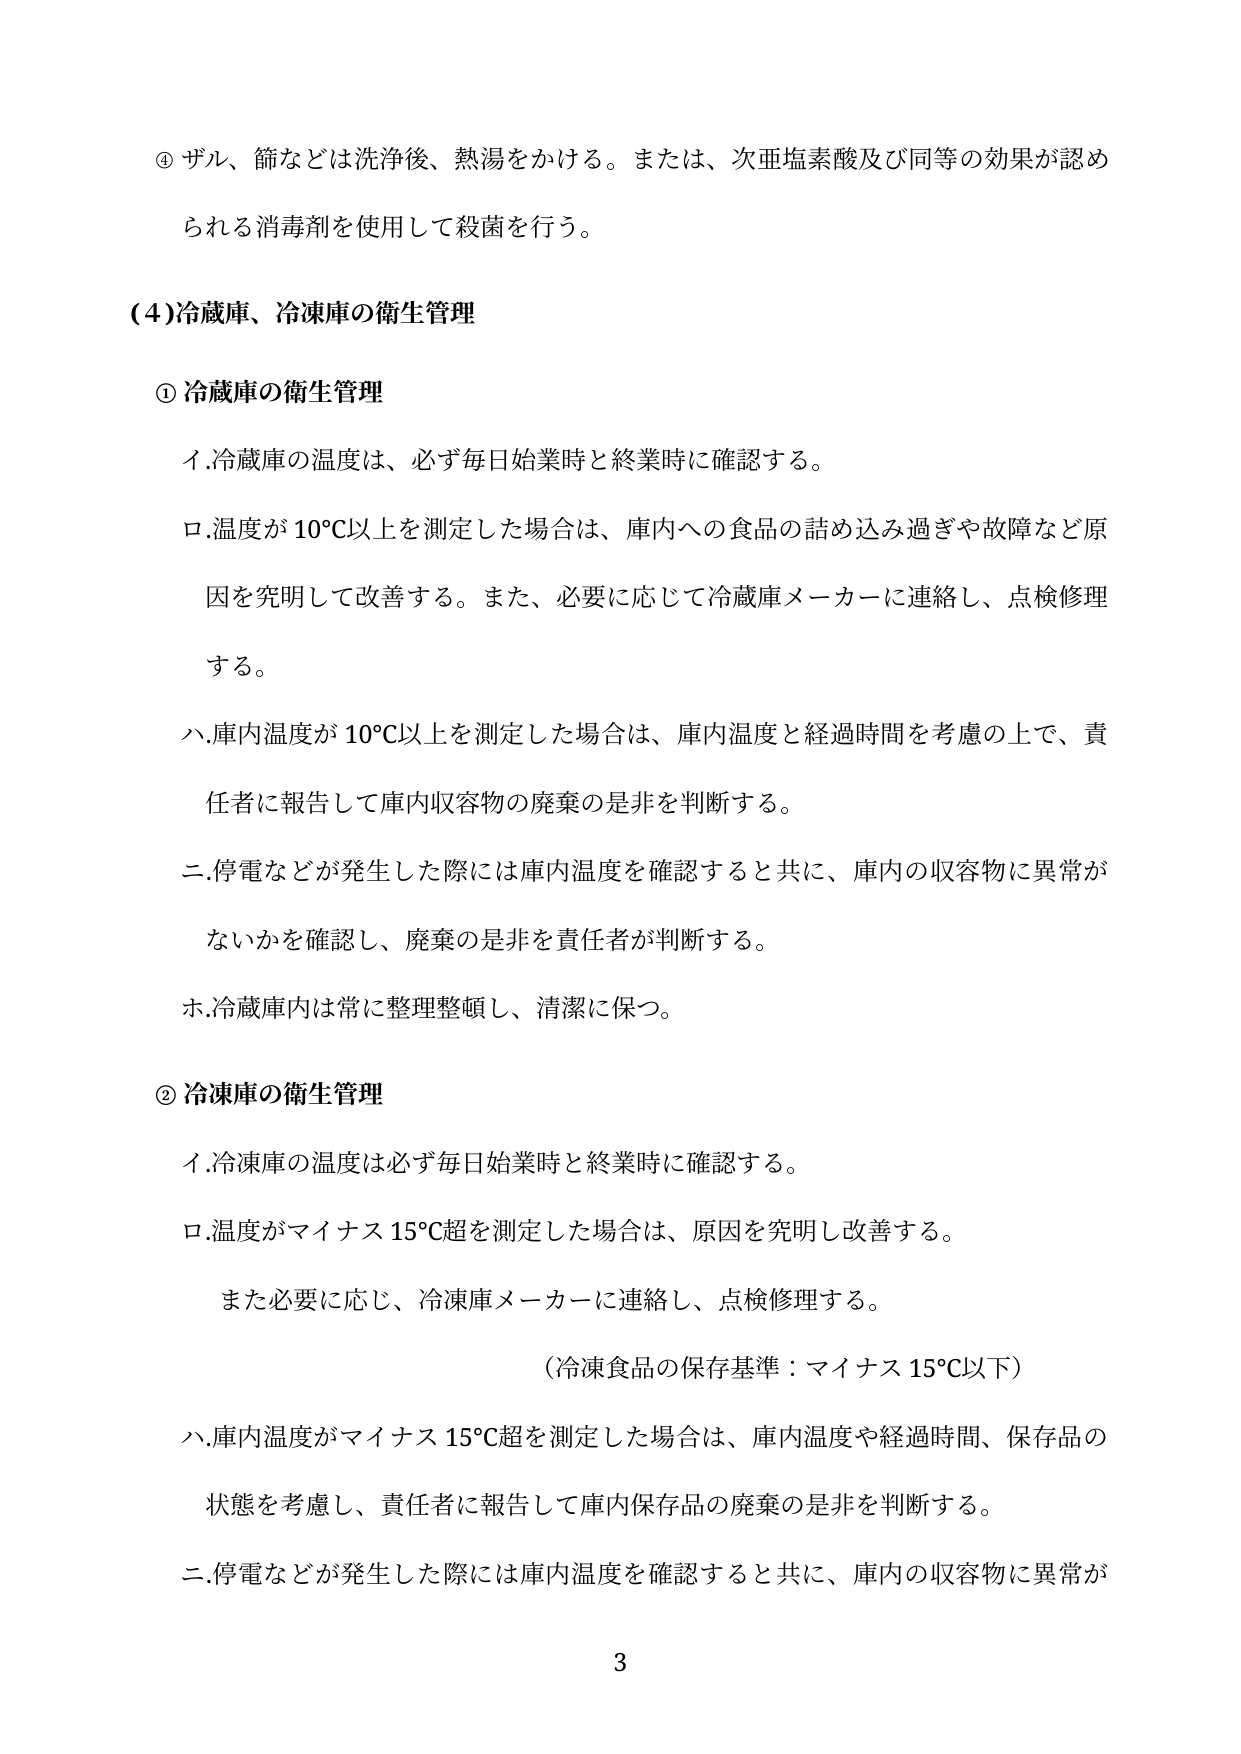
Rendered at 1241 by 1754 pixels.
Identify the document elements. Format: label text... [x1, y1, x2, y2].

text ロ.温度がマイナス15℃超を測定した場合は、原因を究明し改善する。 [130, 1196, 1110, 1264]
text イ.冷凍庫の温度は必ず毎日始業時と終業時に確認する。 [130, 1127, 1110, 1196]
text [180, 1538, 1110, 1607]
text また必要に応じ、冷凍庫メーカーに連絡し、点検修理する。 [130, 1264, 1110, 1333]
text ハ.庫内温度が10℃以上を測定した場合は、庫内温度と経過時間を考慮の上で、責任者に報告して庫内収容物の廃棄の是非を判断する。 [180, 699, 1110, 836]
text ① 冷蔵庫の衛生管理 [130, 356, 1110, 424]
text ニ.停電などが発生した際には庫内温度を確認すると共に、庫内の収容物に異常がないかを確認し、廃棄の是非を責任者が判断する。 [180, 836, 1110, 973]
text (４)冷蔵庫、冷凍庫の衛生管理 [130, 277, 1110, 346]
text （冷凍食品の保存基準：マイナス15℃以下） [130, 1333, 1110, 1401]
text イ.冷蔵庫の温度は、必ず毎日始業時と終業時に確認する。 [130, 424, 1110, 493]
text ホ.冷蔵庫内は常に整理整頓し、清潔に保つ。 [130, 973, 1110, 1041]
text ② 冷凍庫の衛生管理 [130, 1058, 1110, 1127]
text ロ.温度が10℃以上を測定した場合は、庫内への食品の詰め込み過ぎや故障など原因を究明して改善する。また、必要に応じて冷蔵庫メーカーに連絡し、点検修理する。 [180, 493, 1110, 699]
text ハ.庫内温度がマイナス15℃超を測定した場合は、庫内温度や経過時間、保存品の状態を考慮し、責任者に報告して庫内保存品の廃棄の是非を判断する。 [180, 1401, 1110, 1538]
text ④ ザル、篩などは洗浄後、熱湯をかける。または、次亜塩素酸及び同等の効果が認められる消毒剤を使用して殺菌を行う。 [155, 123, 1110, 260]
